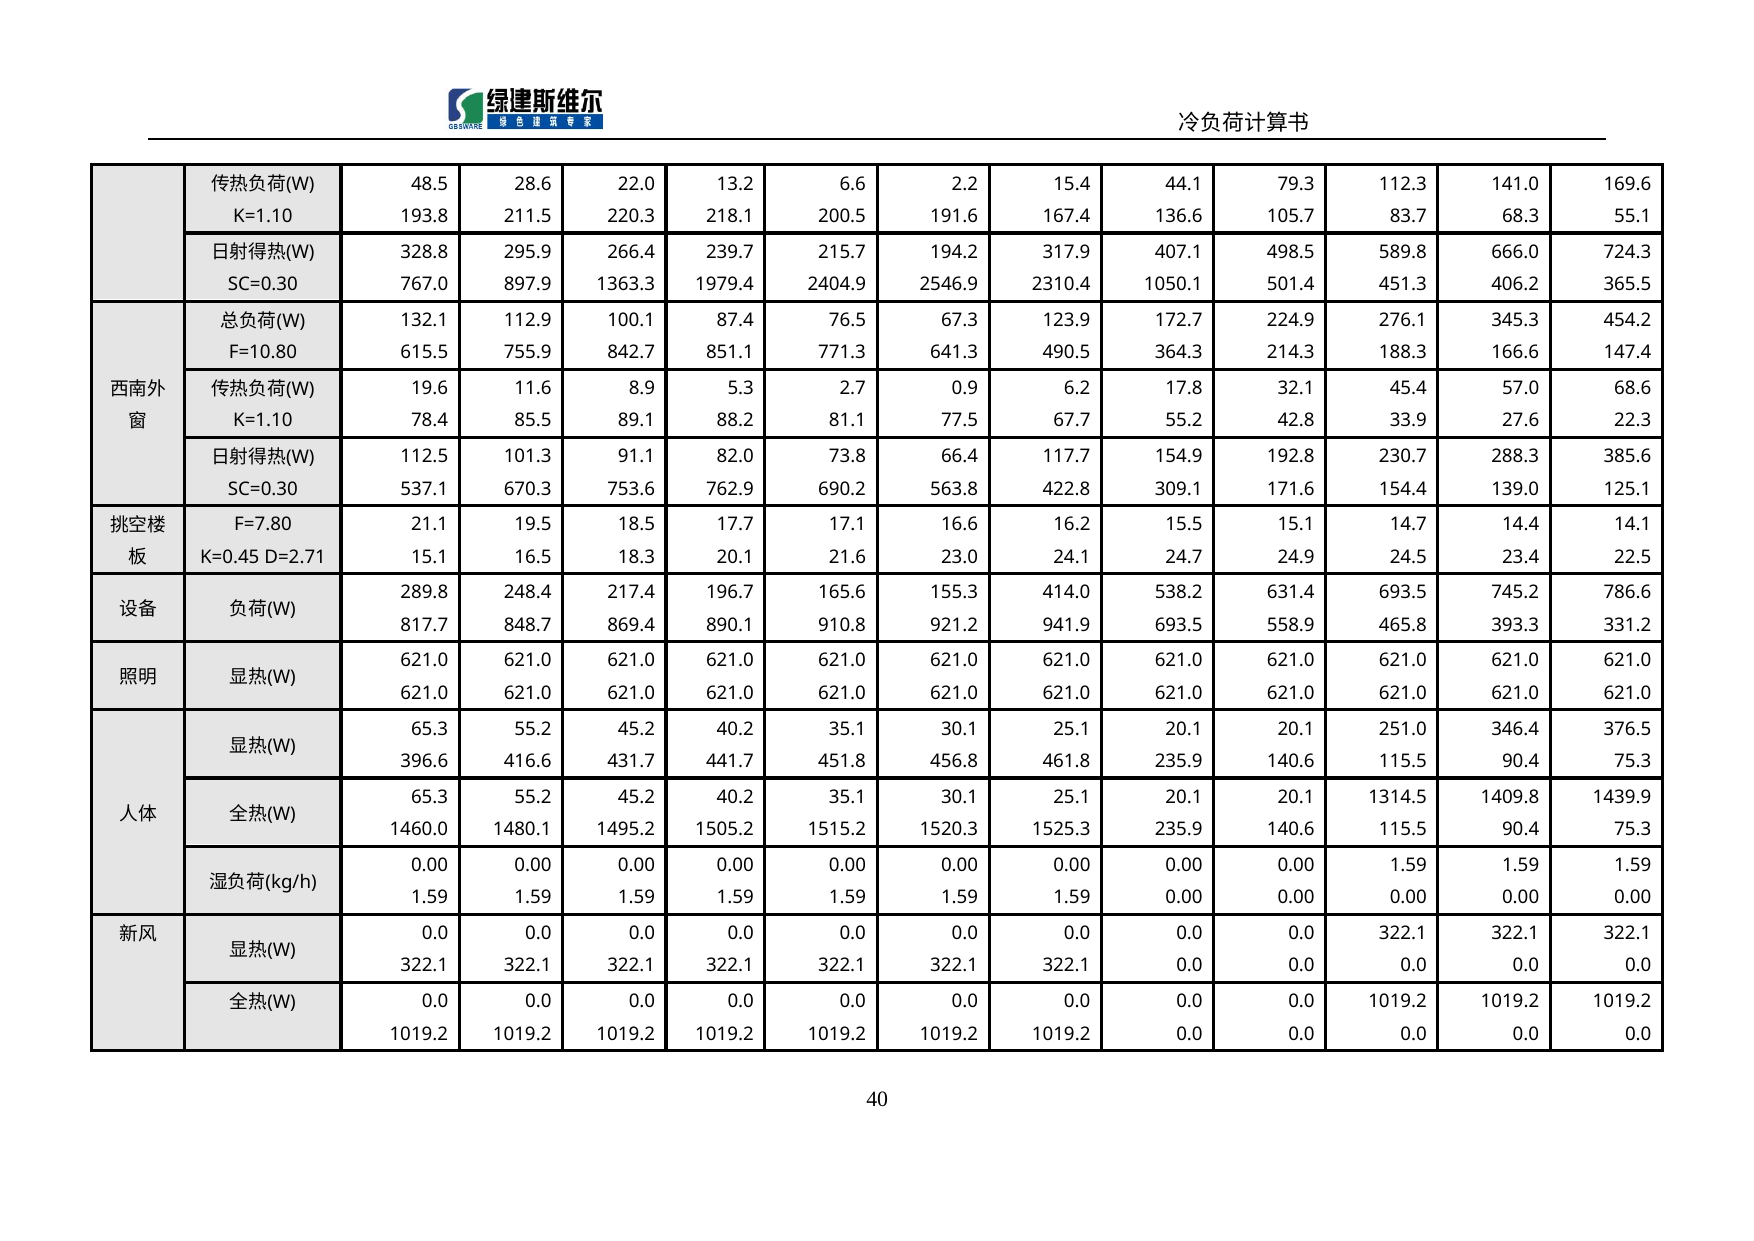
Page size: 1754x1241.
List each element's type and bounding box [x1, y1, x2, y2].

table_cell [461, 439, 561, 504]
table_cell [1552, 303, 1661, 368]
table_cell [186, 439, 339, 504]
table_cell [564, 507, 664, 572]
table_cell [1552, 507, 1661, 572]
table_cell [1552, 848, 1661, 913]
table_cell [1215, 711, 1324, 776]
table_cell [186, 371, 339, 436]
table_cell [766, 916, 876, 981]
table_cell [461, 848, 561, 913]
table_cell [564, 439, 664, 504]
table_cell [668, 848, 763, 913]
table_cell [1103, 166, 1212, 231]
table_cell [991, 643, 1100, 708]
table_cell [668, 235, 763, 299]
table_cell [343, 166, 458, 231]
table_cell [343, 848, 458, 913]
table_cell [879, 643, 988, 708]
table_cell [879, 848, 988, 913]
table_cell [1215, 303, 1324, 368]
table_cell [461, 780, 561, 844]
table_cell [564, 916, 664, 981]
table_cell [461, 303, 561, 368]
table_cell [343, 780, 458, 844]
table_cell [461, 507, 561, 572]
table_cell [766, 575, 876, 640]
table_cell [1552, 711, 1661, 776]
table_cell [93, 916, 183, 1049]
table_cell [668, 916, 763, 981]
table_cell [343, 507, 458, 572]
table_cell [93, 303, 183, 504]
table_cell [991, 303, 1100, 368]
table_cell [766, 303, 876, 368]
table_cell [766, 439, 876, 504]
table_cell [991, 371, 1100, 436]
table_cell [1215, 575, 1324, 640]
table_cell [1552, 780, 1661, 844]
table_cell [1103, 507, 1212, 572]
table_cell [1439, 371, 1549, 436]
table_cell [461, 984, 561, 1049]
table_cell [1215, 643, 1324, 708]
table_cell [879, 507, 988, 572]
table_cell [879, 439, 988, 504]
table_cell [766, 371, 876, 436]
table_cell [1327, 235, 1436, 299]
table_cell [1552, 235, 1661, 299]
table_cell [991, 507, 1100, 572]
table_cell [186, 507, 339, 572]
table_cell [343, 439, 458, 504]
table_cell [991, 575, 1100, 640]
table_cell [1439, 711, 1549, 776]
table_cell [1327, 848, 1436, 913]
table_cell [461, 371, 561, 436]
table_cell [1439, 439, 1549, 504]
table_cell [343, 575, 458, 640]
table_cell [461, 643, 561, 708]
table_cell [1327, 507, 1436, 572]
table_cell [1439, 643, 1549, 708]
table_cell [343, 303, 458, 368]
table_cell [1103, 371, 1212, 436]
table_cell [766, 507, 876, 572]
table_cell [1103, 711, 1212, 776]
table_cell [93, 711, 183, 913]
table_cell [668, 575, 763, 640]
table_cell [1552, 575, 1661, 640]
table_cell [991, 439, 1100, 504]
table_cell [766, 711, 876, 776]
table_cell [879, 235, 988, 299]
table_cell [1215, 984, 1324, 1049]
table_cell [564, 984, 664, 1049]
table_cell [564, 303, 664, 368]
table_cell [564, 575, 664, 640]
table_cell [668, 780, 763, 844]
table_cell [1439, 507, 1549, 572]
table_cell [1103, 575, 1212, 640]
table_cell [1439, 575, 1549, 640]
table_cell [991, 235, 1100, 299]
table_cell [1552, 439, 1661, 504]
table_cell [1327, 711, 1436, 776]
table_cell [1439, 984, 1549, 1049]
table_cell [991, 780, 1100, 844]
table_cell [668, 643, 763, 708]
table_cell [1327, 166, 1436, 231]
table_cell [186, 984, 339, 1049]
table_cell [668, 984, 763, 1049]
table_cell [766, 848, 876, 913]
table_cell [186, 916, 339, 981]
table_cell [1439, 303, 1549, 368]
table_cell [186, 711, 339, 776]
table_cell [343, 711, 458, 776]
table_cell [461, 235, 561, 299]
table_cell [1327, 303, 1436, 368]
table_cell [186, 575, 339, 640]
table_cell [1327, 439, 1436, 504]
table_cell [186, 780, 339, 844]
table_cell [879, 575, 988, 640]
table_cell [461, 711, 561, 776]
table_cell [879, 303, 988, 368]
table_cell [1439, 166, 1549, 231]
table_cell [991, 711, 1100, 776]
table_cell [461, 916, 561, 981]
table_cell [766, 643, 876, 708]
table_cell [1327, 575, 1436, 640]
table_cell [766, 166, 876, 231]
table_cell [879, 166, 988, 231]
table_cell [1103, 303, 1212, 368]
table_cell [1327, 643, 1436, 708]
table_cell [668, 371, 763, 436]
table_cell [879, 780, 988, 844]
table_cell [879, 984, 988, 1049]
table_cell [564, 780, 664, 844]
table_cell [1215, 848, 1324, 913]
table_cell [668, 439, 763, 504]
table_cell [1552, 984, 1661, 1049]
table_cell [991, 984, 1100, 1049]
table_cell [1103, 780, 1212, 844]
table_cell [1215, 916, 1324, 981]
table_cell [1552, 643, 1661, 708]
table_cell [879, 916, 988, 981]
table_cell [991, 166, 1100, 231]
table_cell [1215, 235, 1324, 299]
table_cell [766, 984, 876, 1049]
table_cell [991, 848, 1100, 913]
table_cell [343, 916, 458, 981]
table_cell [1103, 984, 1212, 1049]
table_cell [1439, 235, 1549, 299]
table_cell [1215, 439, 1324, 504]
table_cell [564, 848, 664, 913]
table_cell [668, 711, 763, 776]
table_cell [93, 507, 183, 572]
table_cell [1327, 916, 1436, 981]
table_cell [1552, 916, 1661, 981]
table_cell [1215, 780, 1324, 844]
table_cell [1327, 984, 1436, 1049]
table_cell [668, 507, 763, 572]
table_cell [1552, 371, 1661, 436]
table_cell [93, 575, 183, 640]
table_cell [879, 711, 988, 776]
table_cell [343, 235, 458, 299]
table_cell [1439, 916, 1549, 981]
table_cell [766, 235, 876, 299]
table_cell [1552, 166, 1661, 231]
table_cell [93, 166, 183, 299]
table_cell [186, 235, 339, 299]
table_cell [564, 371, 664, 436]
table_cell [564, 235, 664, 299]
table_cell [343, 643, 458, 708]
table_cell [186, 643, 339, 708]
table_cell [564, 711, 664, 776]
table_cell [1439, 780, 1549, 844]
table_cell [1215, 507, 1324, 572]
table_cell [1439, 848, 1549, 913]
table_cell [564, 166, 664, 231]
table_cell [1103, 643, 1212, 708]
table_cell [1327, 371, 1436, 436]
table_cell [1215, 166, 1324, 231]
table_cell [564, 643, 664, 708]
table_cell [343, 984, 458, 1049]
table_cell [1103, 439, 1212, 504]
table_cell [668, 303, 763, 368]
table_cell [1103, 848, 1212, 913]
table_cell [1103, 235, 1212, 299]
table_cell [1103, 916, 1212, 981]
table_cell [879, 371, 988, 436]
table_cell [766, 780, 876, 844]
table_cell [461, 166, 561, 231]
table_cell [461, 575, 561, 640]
picture [444, 88, 604, 130]
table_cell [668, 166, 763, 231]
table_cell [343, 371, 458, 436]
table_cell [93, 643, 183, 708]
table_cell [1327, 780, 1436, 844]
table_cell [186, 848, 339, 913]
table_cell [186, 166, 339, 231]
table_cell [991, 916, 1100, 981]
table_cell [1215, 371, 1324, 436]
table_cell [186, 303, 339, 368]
